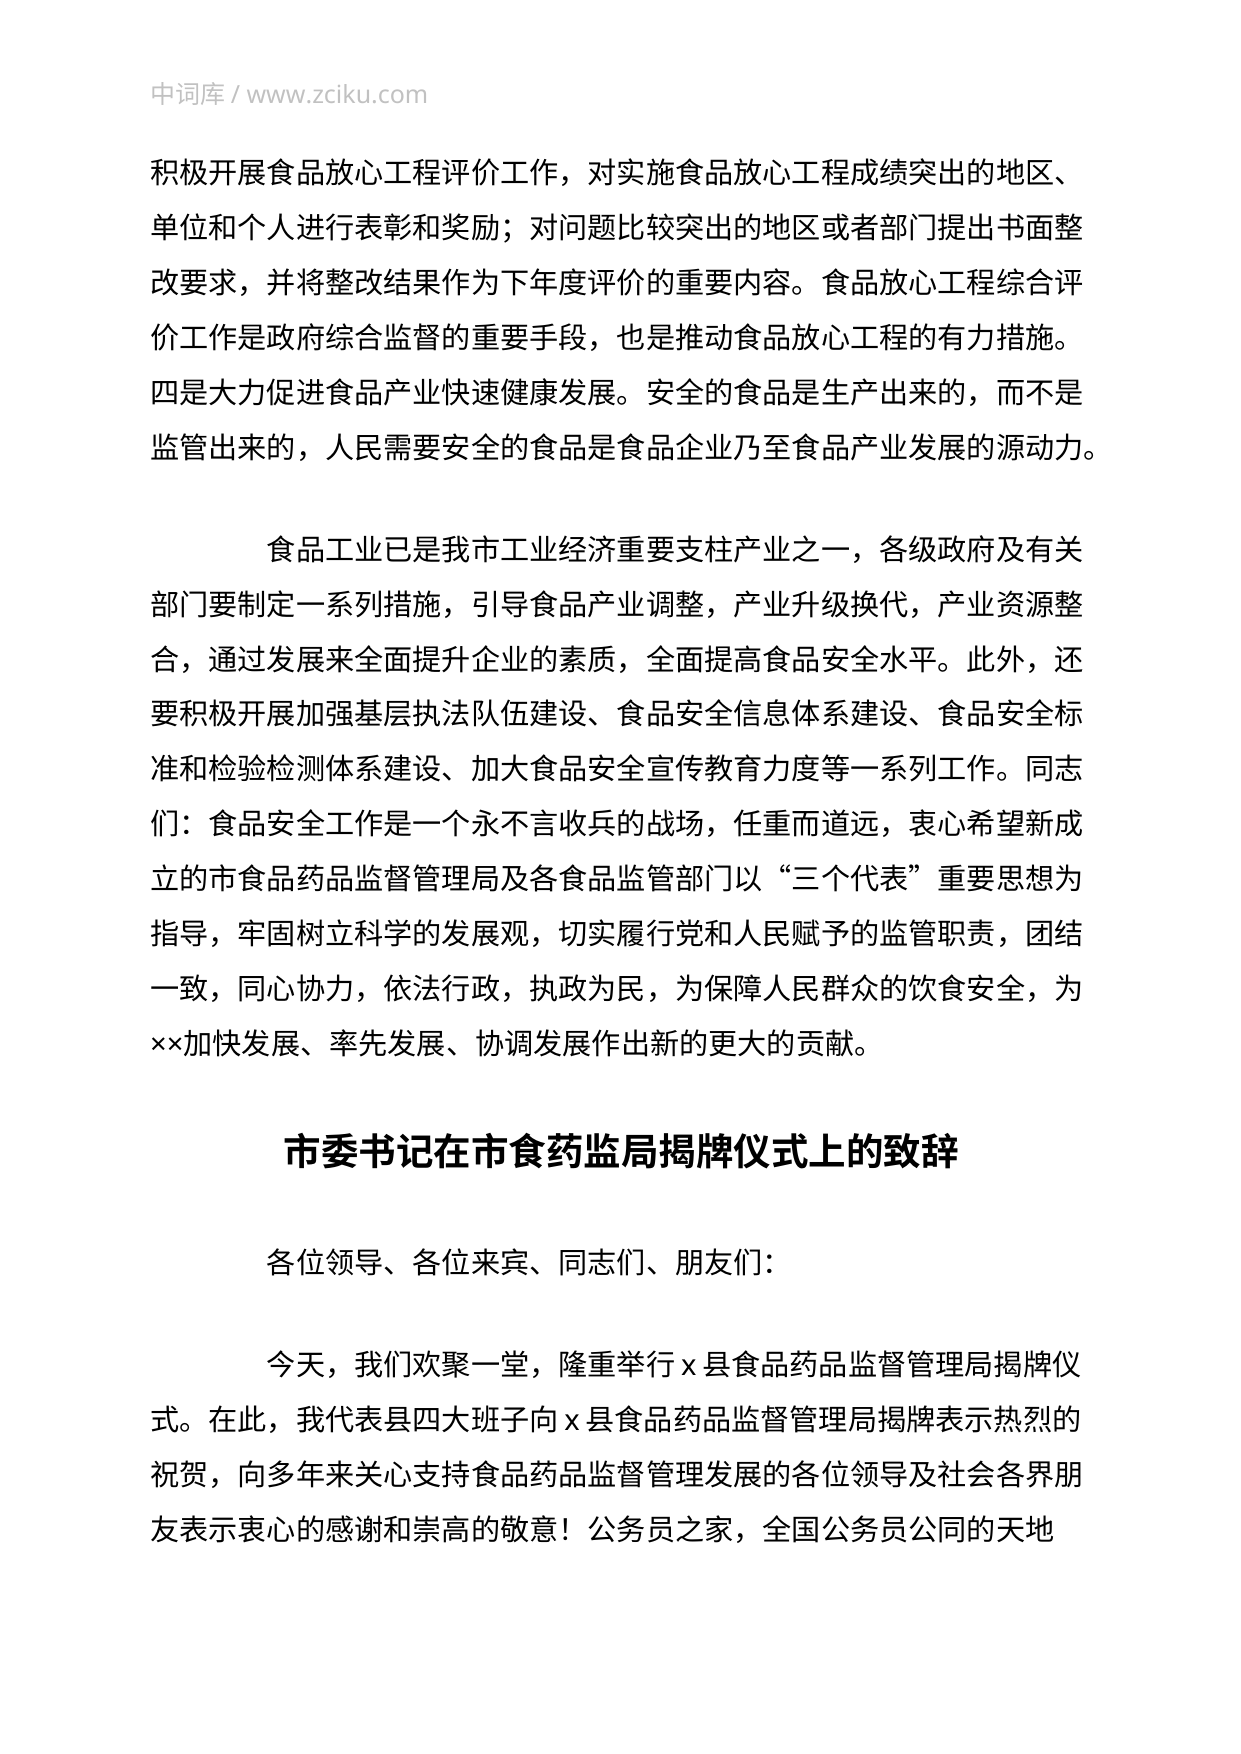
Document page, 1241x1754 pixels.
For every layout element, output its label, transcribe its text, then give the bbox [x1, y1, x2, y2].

text 今天，我们欢聚一堂，隆重举行x县食品药品监督管理局揭牌仪式。在此，我代表县四大班子向x县食品药品监督管理局揭牌表示热烈的祝贺，向多年来关心支持食品药品监督管理发展的各位领导及社会各界朋友表示衷心的感谢和崇高的敬意！公务员之家，全国公务员公同的天地 [150, 1341, 1090, 1549]
text 食品工业已是我市工业经济重要支柱产业之一，各级政府及有关部门要制定一系列措施，引导食品产业调整，产业升级换代，产业资源整合，通过发展来全面提升企业的素质，全面提高食品安全水平。此外，还要积极开展加强基层执法队伍建设、食品安全信息体系建设、食品安全标准和检验检测体系建设、加大食品安全宣传教育力度等一系列工作。同志们：食品安全工作是一个永不言收兵的战场，任重而道远，衷心希望新成立的市食品药品监督管理局及各食品监管部门以“三个代表”重要思想为指导，牢固树立科学的发展观，切实履行党和人民赋予的监管职责，团结一致，同心协力，依法行政，执政为民，为保障人民群众的饮食安全，为××加快发展、率先发展、协调发展作出新的更大的贡献。 [150, 526, 1090, 1063]
text 各位领导、各位来宾、同志们、朋友们： [150, 1240, 1090, 1282]
text 市委书记在市食药监局揭牌仪式上的致辞 [150, 1122, 1090, 1177]
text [150, 150, 1090, 467]
